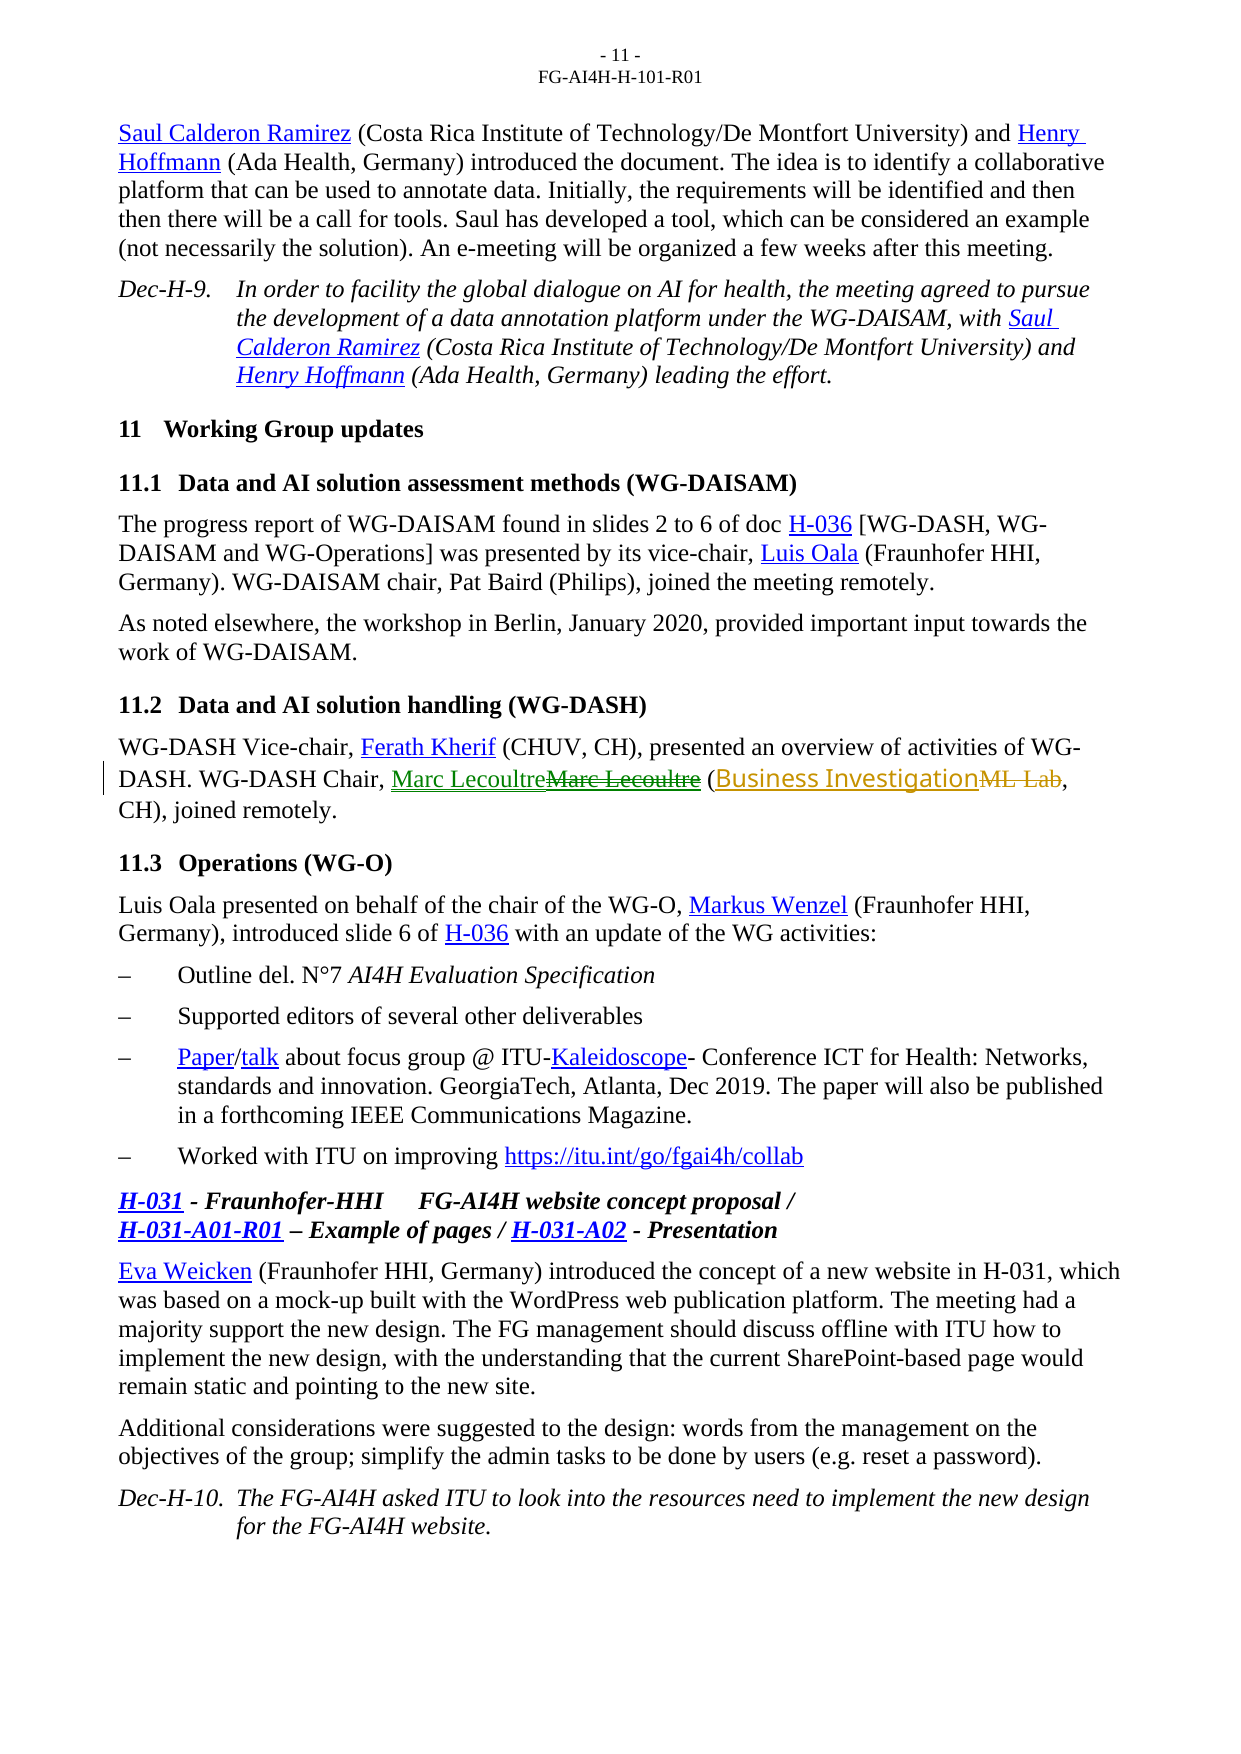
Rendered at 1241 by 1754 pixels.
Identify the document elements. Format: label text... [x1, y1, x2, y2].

text WG-DASH Vice-chair, Ferath Kherif (CHUV, CH), presented an overview of activities of WG-DASH. WG-DASH Chair, (, CH), joined remotely. [118, 732, 1122, 823]
subtitle Operations (WG-O) [118, 848, 1122, 877]
list Outline del. N°7 AI4H Evaluation Specification [118, 960, 1122, 988]
text The progress report of WG-DAISAM found in slides 2 to 6 of doc H-036 [WG-DASH, WG-DAISAM and WG-Operations] was presented by its vice-chair, Luis Oala (Fraunhofer HHI, Germany). WG-DAISAM chair, Pat Baird (Philips), joined the meeting remotely. [118, 509, 1122, 596]
text As noted elsewhere, the workshop in Berlin, January 2020, provided important input towards the work of WG-DAISAM. [118, 608, 1122, 666]
text The FG-AI4H asked ITU to look into the resources need to implement the new design for the FG-AI4H website. [118, 1483, 1122, 1540]
subtitle H-031 - Fraunhofer-HHI FG-AI4H website concept proposal / H-031-A01-R01 – Example of pages / H-031-A02 - Presentation [118, 1186, 1122, 1244]
subtitle Working Group updates [118, 414, 1122, 443]
subtitle Data and AI solution assessment methods (WG-DAISAM) [118, 468, 1122, 497]
text Eva Weicken (Fraunhofer HHI, Germany) introduced the concept of a new website in H-031, which was based on a mock-up built with the WordPress web publication platform. The meeting had a majority support the new design. The FG management should discuss offline with ITU how to implement the new design, with the understanding that the current SharePoint-based page would remain static and pointing to the new site. [118, 1256, 1122, 1400]
text Saul Calderon Ramirez (Costa Rica Institute of Technology/De Montfort University) and Henry Hoffmann (Ada Health, Germany) introduced the document. The idea is to identify a collaborative platform that can be used to annotate data. Initially, the requirements will be identified and then then there will be a call for tools. Saul has developed a tool, which can be considered an example (not necessarily the solution). An e-meeting will be organized a few weeks after this meeting. [118, 118, 1122, 262]
subtitle Data and AI solution handling (WG-DASH) [118, 691, 1122, 719]
text Additional considerations were suggested to the design: words from the management on the objectives of the group; simplify the admin tasks to be done by users (e.g. reset a password). [118, 1413, 1122, 1470]
list Paper/talk about focus group @ ITU-Kaleidoscope- Conference ICT for Health: Networks, standards and innovation. GeorgiaTech, Atlanta, Dec 2019. The paper will also be published in a forthcoming IEEE Communications Magazine. [118, 1042, 1122, 1128]
list Supported editors of several other deliverables [118, 1001, 1122, 1030]
list Worked with ITU on improving https://itu.int/go/fgai4h/collab [118, 1141, 1122, 1170]
text Luis Oala presented on behalf of the chair of the WG-O, Markus Wenzel (Fraunhofer HHI, Germany), introduced slide 6 of H-036 with an update of the WG activities: [118, 890, 1122, 947]
text In order to facility the global dialogue on AI for health, the meeting agreed to pursue the development of a data annotation platform under the WG-DAISAM, with Saul Calderon Ramirez (Costa Rica Institute of Technology/De Montfort University) and Henry Hoffmann (Ada Health, Germany) leading the effort. [118, 274, 1122, 389]
